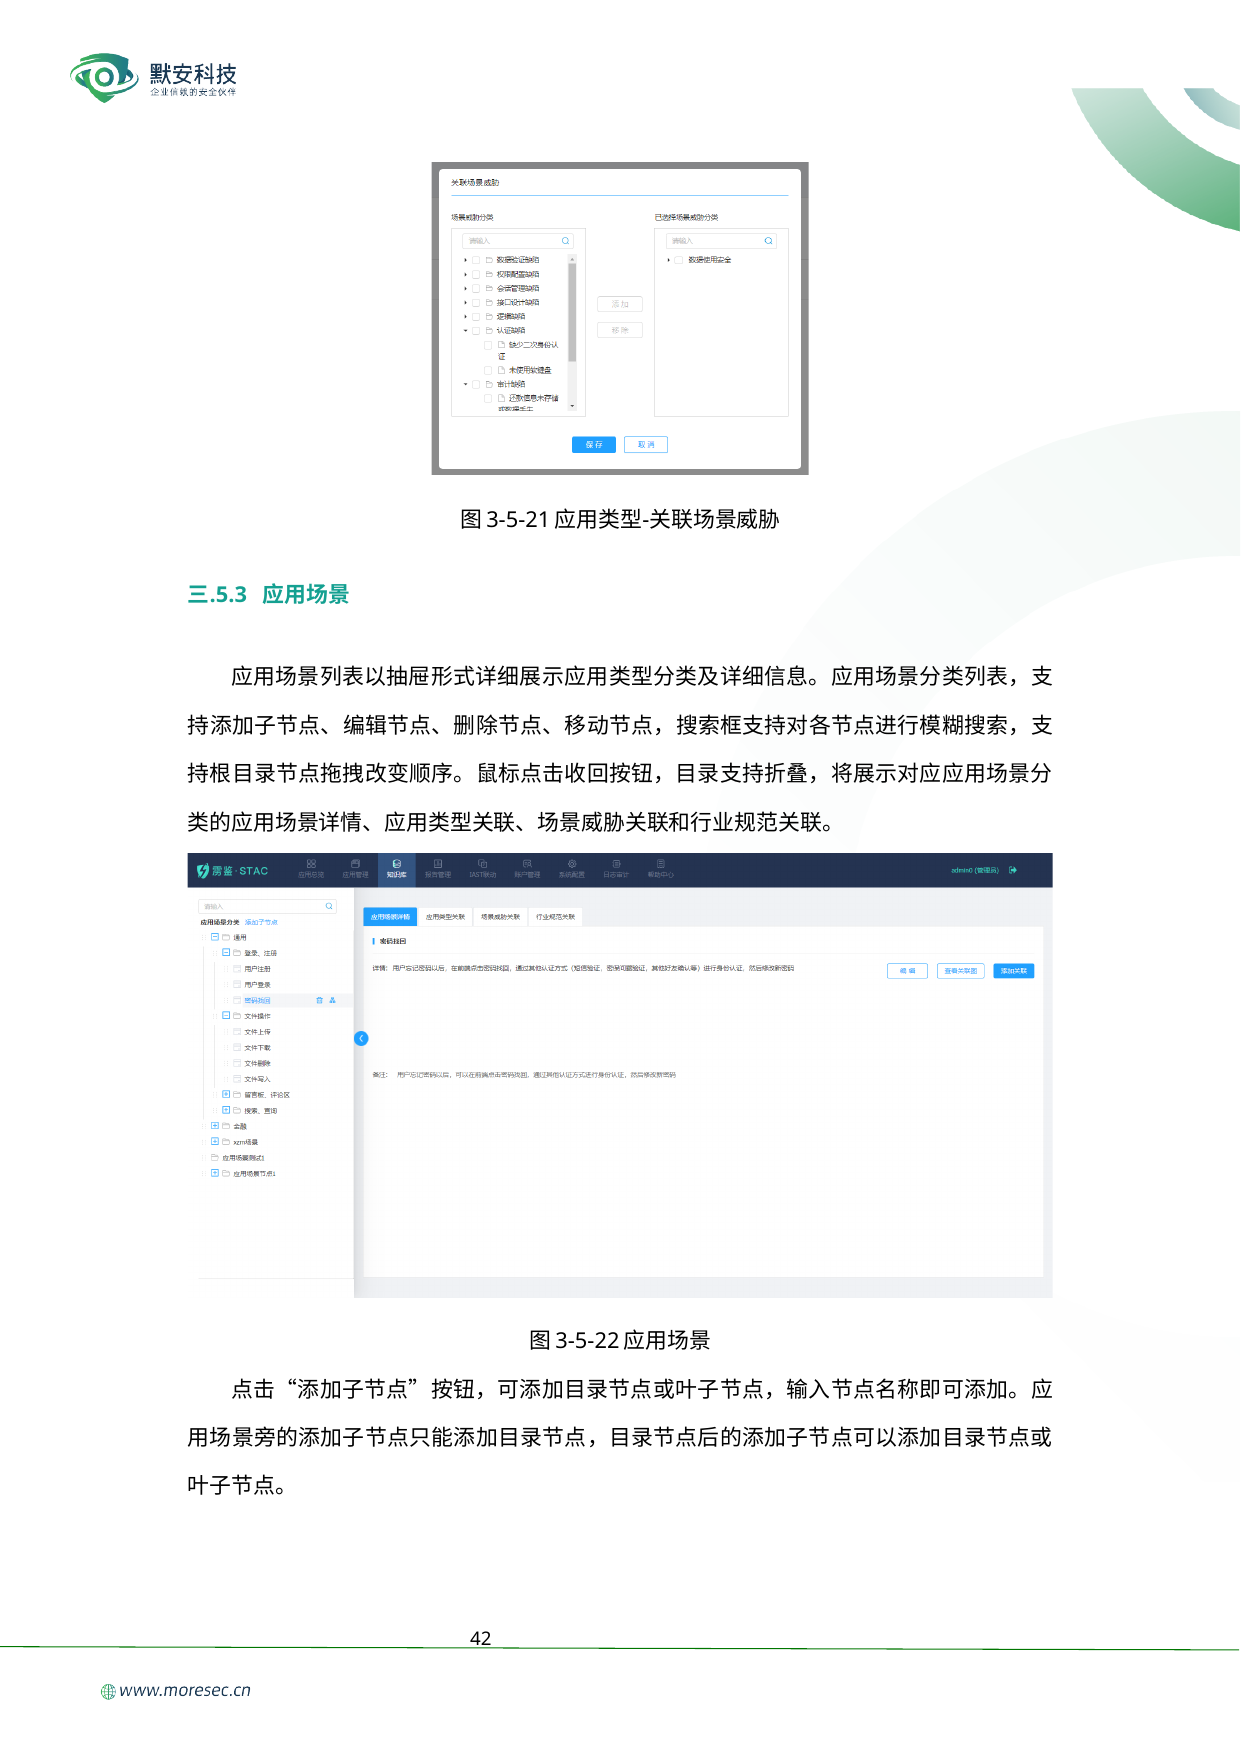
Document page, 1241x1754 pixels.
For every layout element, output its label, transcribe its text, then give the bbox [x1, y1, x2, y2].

subtitle 应用场景 [187, 577, 1053, 610]
picture [187, 162, 1241, 1506]
picture [65, 47, 238, 107]
picture [94, 1676, 257, 1706]
text 图3-5-22应用场景 [187, 1323, 1053, 1356]
picture [980, 88, 1240, 237]
text 图3-5-21应用类型-关联场景威胁 [187, 502, 1053, 534]
text 应用场景列表以抽屉形式详细展示应用类型分类及详细信息。应用场景分类列表，支持添加子节点、编辑节点、删除节点、移动节点，搜索框支持对各节点进行模糊搜索，支持根目录节点拖拽改变顺序。鼠标点击收回按钮，目录支持折叠，将展示对应应用场景分类的应用场景详情、应用类型关联、场景威胁关联和行业规范关联。 [187, 658, 1053, 837]
text 点击“添加子节点”按钮，可添加目录节点或叶子节点，输入节点名称即可添加。应用场景旁的添加子节点只能添加目录节点，目录节点后的添加子节点可以添加目录节点或叶子节点。 [187, 1371, 1053, 1501]
